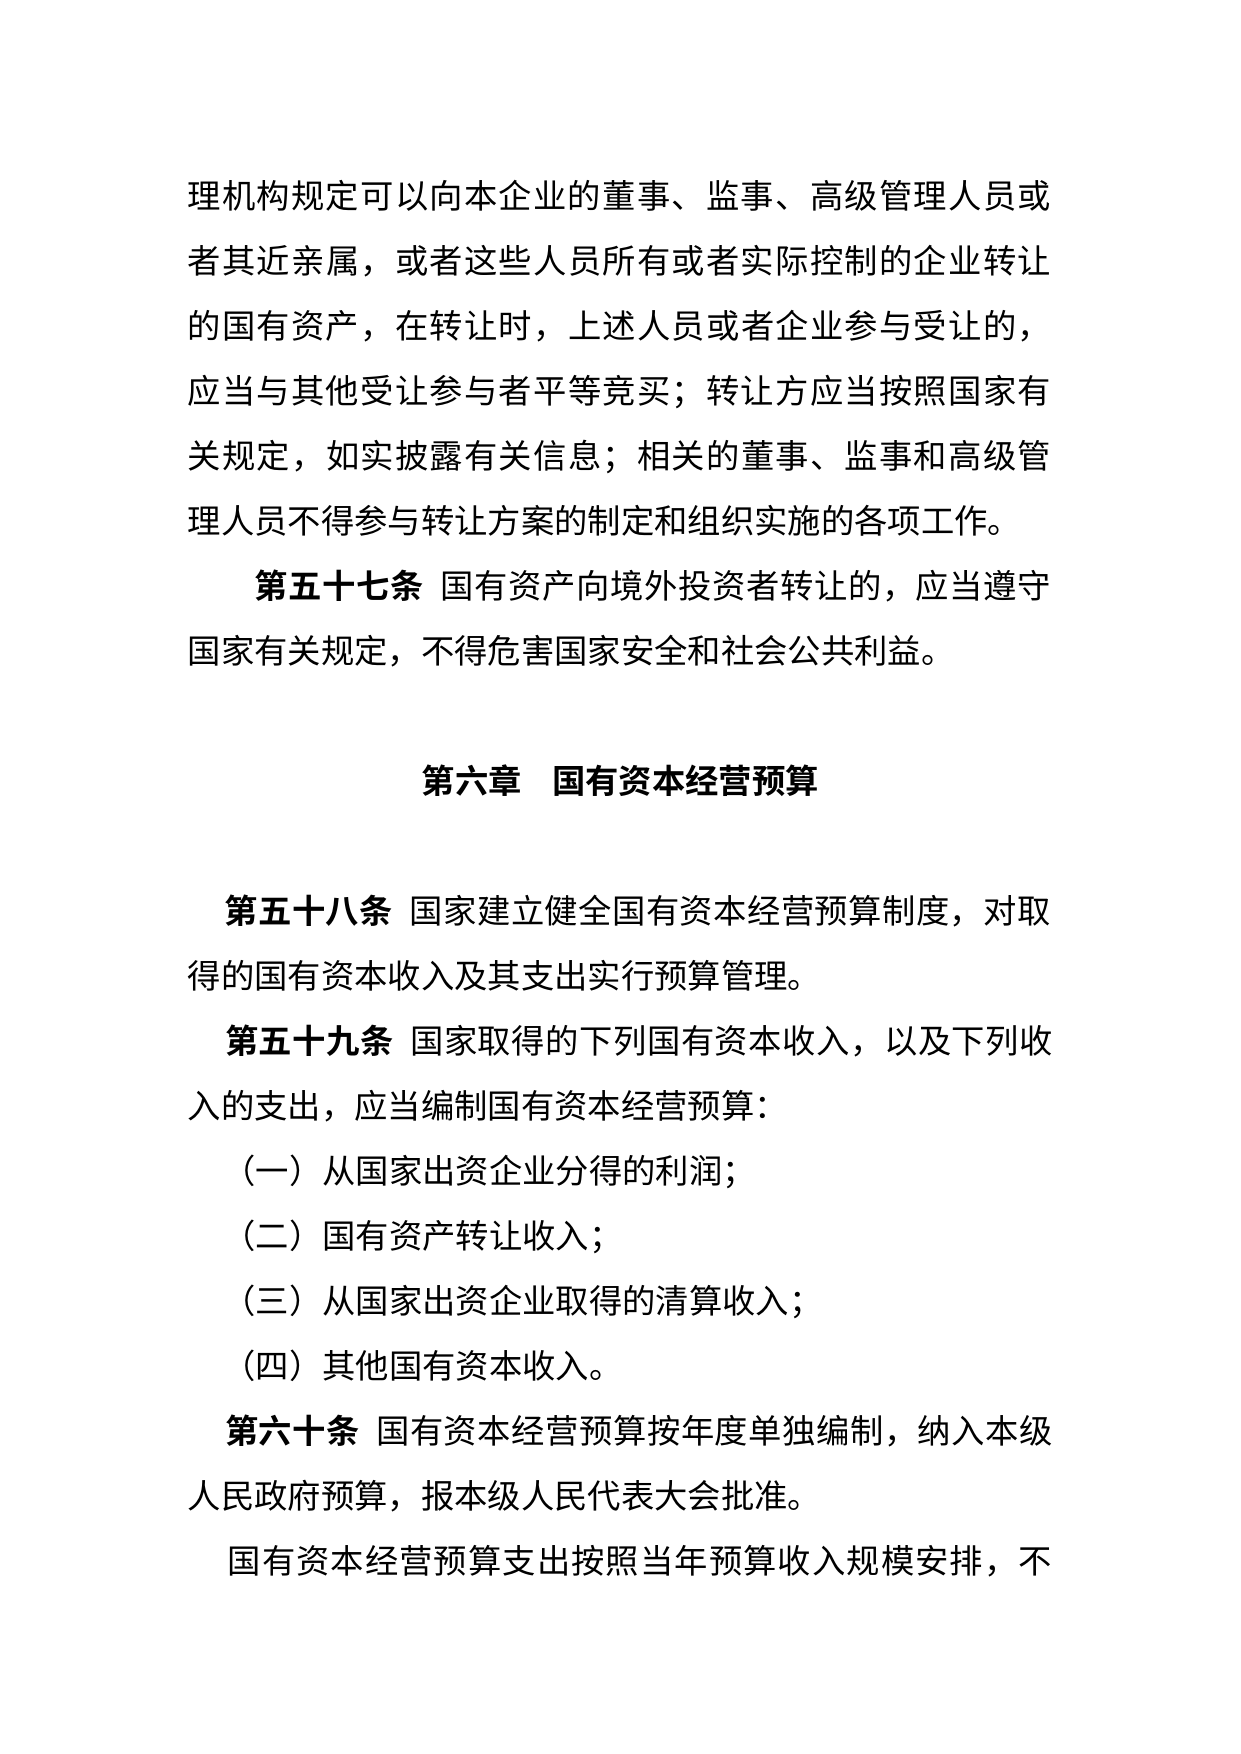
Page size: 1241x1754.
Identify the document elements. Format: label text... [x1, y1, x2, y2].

text （一）从国家出资企业分得的利润； [187, 1137, 1053, 1202]
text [187, 1527, 1053, 1592]
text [187, 162, 1053, 552]
text 第五十八条 国家建立健全国有资本经营预算制度，对取得的国有资本收入及其支出实行预算管理。 [187, 877, 1053, 1007]
text （三）从国家出资企业取得的清算收入； [187, 1267, 1053, 1332]
text （四）其他国有资本收入。 [187, 1332, 1053, 1397]
text （二）国有资产转让收入； [187, 1202, 1053, 1267]
text 第五十七条 国有资产向境外投资者转让的，应当遵守国家有关规定，不得危害国家安全和社会公共利益。 [187, 552, 1053, 682]
text 第六十条 国有资本经营预算按年度单独编制，纳入本级人民政府预算，报本级人民代表大会批准。 [187, 1397, 1053, 1527]
text 第六章 国有资本经营预算 [187, 747, 1053, 812]
text 第五十九条 国家取得的下列国有资本收入，以及下列收入的支出，应当编制国有资本经营预算： [187, 1007, 1053, 1137]
